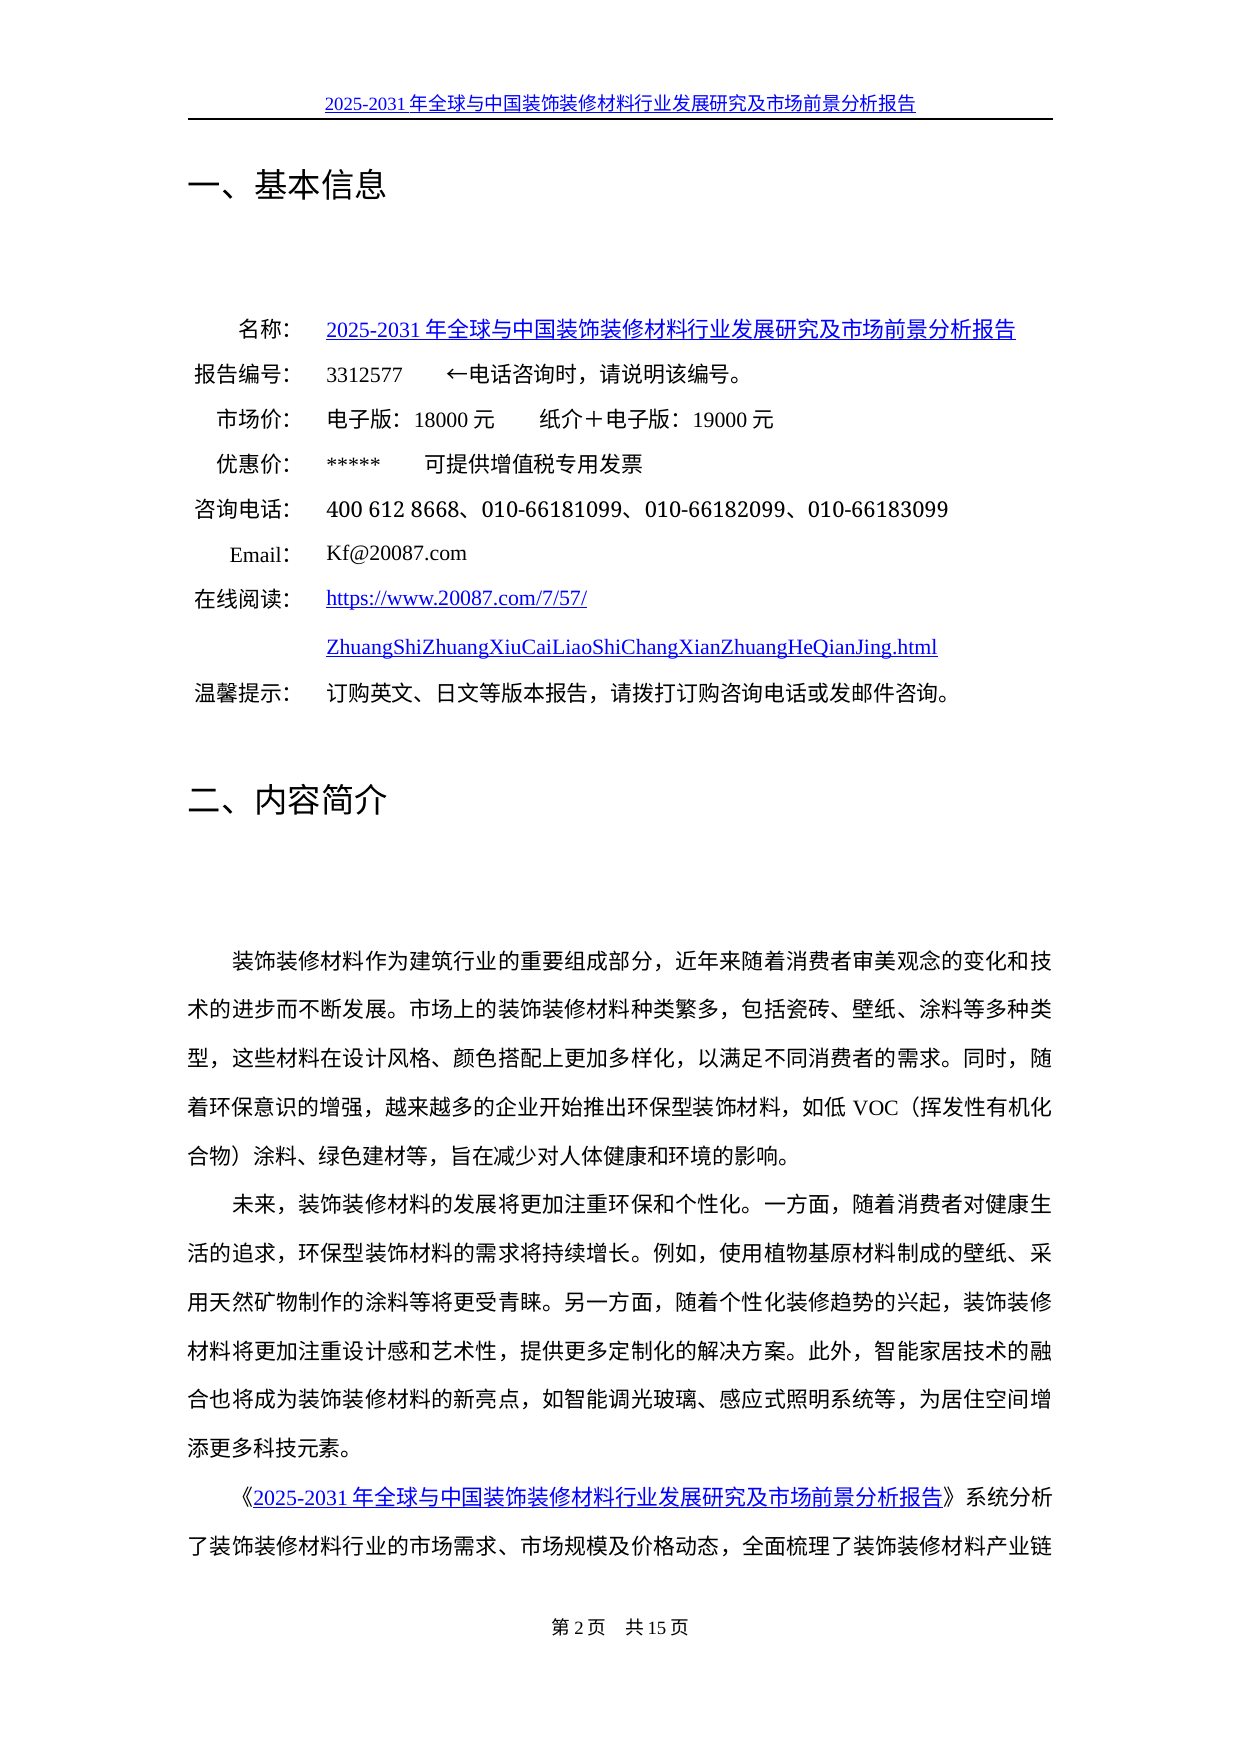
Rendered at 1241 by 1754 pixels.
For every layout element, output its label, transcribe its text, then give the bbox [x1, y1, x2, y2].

table_cell 优惠价： [167, 447, 315, 492]
table_cell 温馨提示： [167, 675, 315, 720]
title 二、内容简介 [187, 766, 1053, 831]
table_cell 400 612 8668、010-66181099、010-66182099、010-66183099 [315, 492, 1073, 537]
table_cell 电子版：18000 元 纸介＋电子版：19000 元 [315, 402, 1073, 447]
table_cell [315, 582, 1073, 675]
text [187, 943, 1053, 1561]
table_cell 订购英文、日文等版本报告，请拨打订购咨询电话或发邮件咨询。 [315, 675, 1073, 720]
table_cell ***** 可提供增值税专用发票 [315, 447, 1073, 492]
table_cell 报告编号： [167, 357, 315, 402]
table_cell Email： [167, 537, 315, 582]
table_header 2025-2031年全球与中国装饰装修材料行业发展研究及市场前景分析报告 [315, 312, 1073, 357]
table_cell 3312577 ←电话咨询时，请说明该编号。 [315, 357, 1073, 402]
table_cell Kf@20087.com [315, 537, 1073, 582]
table_cell 市场价： [167, 402, 315, 447]
title 一、基本信息 [187, 150, 1053, 215]
table_header 名称： [167, 312, 315, 357]
table_cell 在线阅读： [167, 582, 315, 675]
table_cell 咨询电话： [167, 492, 315, 537]
